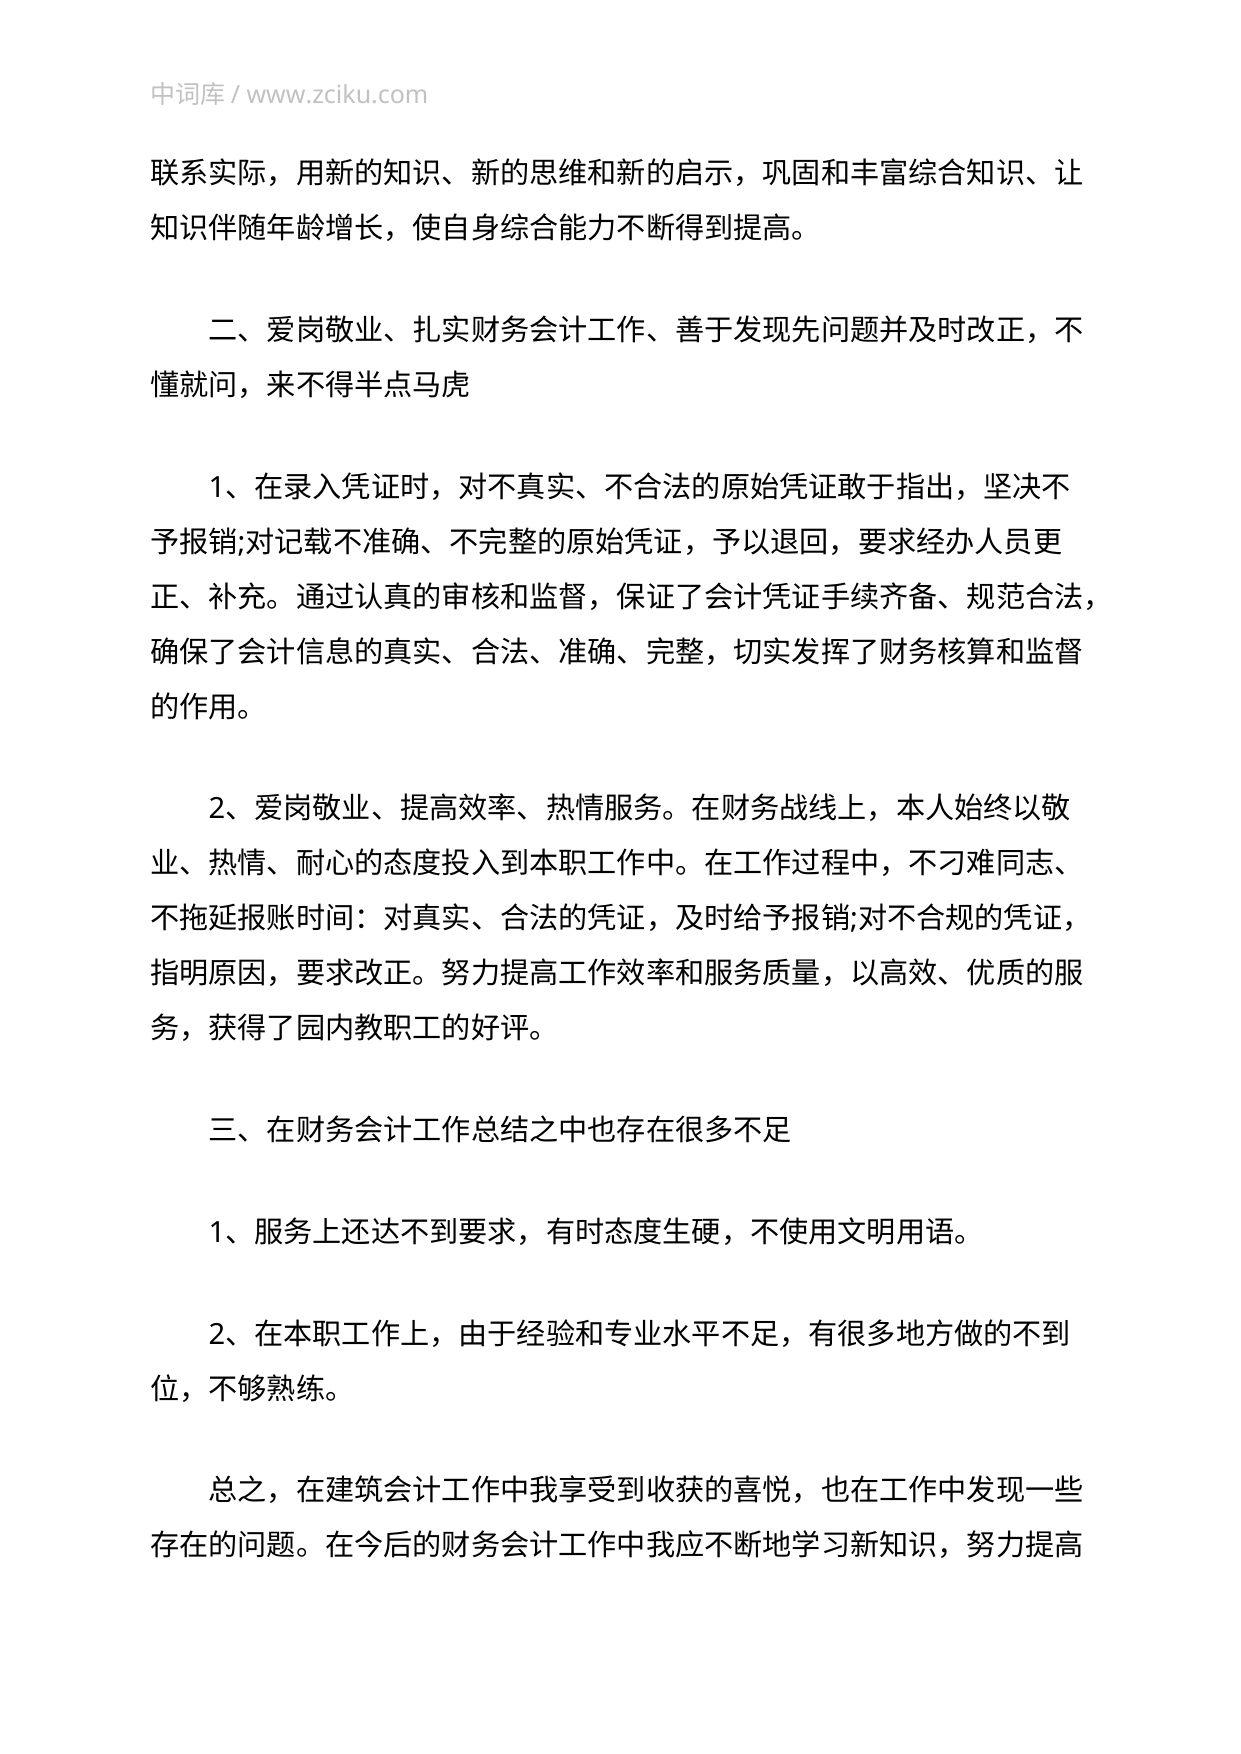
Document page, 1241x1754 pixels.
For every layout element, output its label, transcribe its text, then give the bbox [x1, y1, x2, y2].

text 二、爱岗敬业、扎实财务会计工作、善于发现先问题并及时改正，不懂就问，来不得半点马虎 [150, 307, 1090, 404]
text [150, 1467, 1090, 1564]
text 2、爱岗敬业、提高效率、热情服务。在财务战线上，本人始终以敬业、热情、耐心的态度投入到本职工作中。在工作过程中，不刁难同志、不拖延报账时间：对真实、合法的凭证，及时给予报销;对不合规的凭证，指明原因，要求改正。努力提高工作效率和服务质量，以高效、优质的服务，获得了园内教职工的好评。 [150, 785, 1090, 1047]
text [150, 150, 1090, 247]
text 1、在录入凭证时，对不真实、不合法的原始凭证敢于指出，坚决不予报销;对记载不准确、不完整的原始凭证，予以退回，要求经办人员更正、补充。通过认真的审核和监督，保证了会计凭证手续齐备、规范合法，确保了会计信息的真实、合法、准确、完整，切实发挥了财务核算和监督的作用。 [150, 463, 1090, 725]
text 1、服务上还达不到要求，有时态度生硬，不使用文明用语。 [150, 1208, 1090, 1251]
text 2、在本职工作上，由于经验和专业水平不足，有很多地方做的不到位，不够熟练。 [150, 1310, 1090, 1407]
text 三、在财务会计工作总结之中也存在很多不足 [150, 1106, 1090, 1149]
